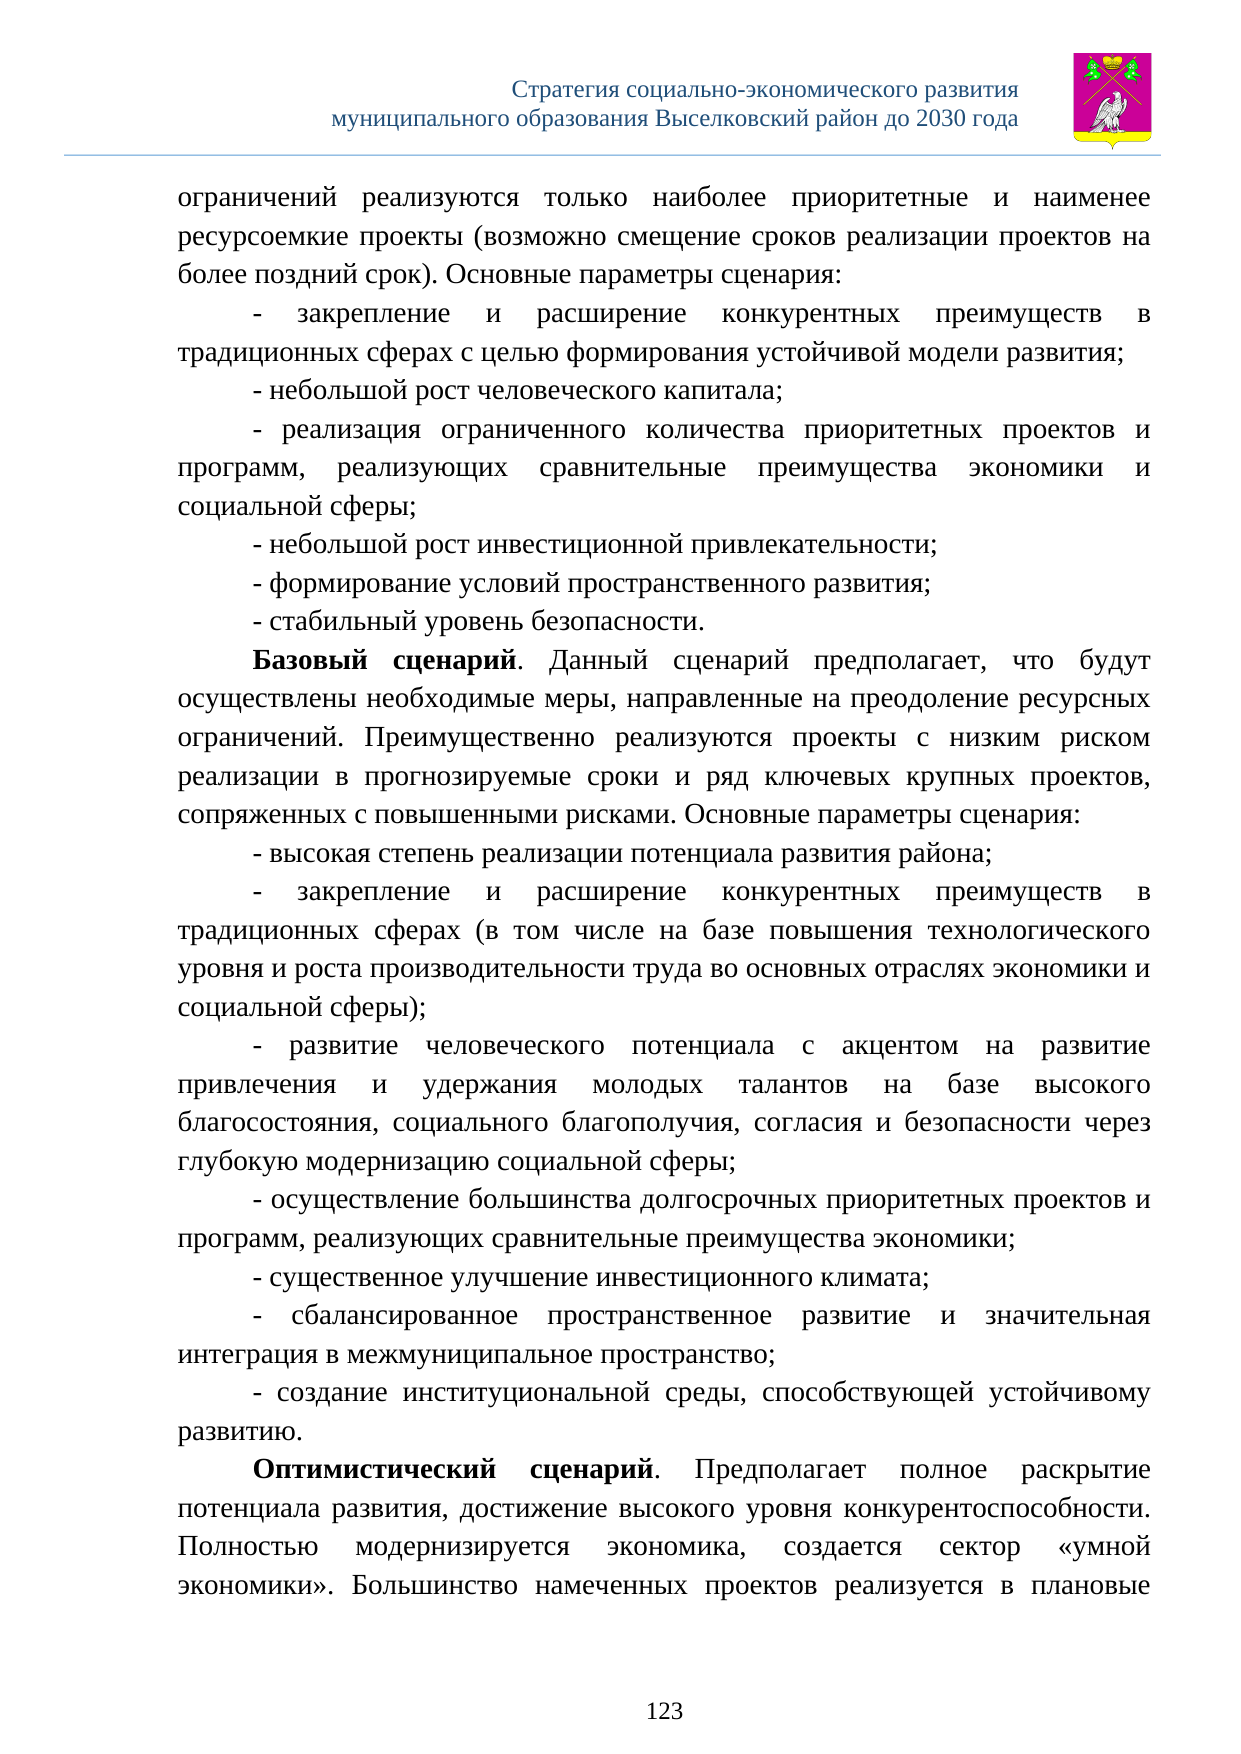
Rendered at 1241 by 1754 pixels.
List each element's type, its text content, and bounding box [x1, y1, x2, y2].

text - небольшой рост человеческого капитала; [177, 372, 1152, 406]
text - реализация ограниченного количества приоритетных проектов и программ, реализующих сравнительные преимущества экономики и социальной сферы; [177, 411, 1152, 521]
text - закрепление и расширение конкурентных преимуществ в традиционных сферах с целью формирования устойчивой модели развития; [177, 295, 1152, 367]
text - сбалансированное пространственное развитие и значительная интеграция в межмуниципальное пространство; [177, 1297, 1152, 1369]
text - существенное улучшение инвестиционного климата; [177, 1259, 1152, 1292]
text - высокая степень реализации потенциала развития района; [177, 835, 1152, 868]
text - небольшой рост инвестиционной привлекательности; [177, 526, 1152, 560]
text - закрепление и расширение конкурентных преимуществ в традиционных сферах (в том числе на базе повышения технологического уровня и роста производительности труда во основных отраслях экономики и социальной сферы); [177, 873, 1152, 1022]
text - осуществление большинства долгосрочных приоритетных проектов и программ, реализующих сравнительные преимущества экономики; [177, 1182, 1152, 1254]
text - формирование условий пространственного развития; [177, 565, 1152, 598]
text - развитие человеческого потенциала с акцентом на развитие привлечения и удержания молодых талантов на базе высокого благосостояния, социального благополучия, согласия и безопасности через глубокую модернизацию социальной сферы; [177, 1027, 1152, 1177]
text - создание институциональной среды, способствующей устойчивому развитию. [177, 1374, 1152, 1446]
text - стабильный уровень безопасности. [177, 603, 1152, 637]
text Базовый сценарий. Данный сценарий предполагает, что будут осуществлены необходимые меры, направленные на преодоление ресурсных ограничений. Преимущественно реализуются проекты с низким риском реализации в прогнозируемые сроки и ряд ключевых крупных проектов, сопряженных с повышенными рисками. Основные параметры сценария: [177, 642, 1152, 830]
picture [1073, 53, 1152, 150]
